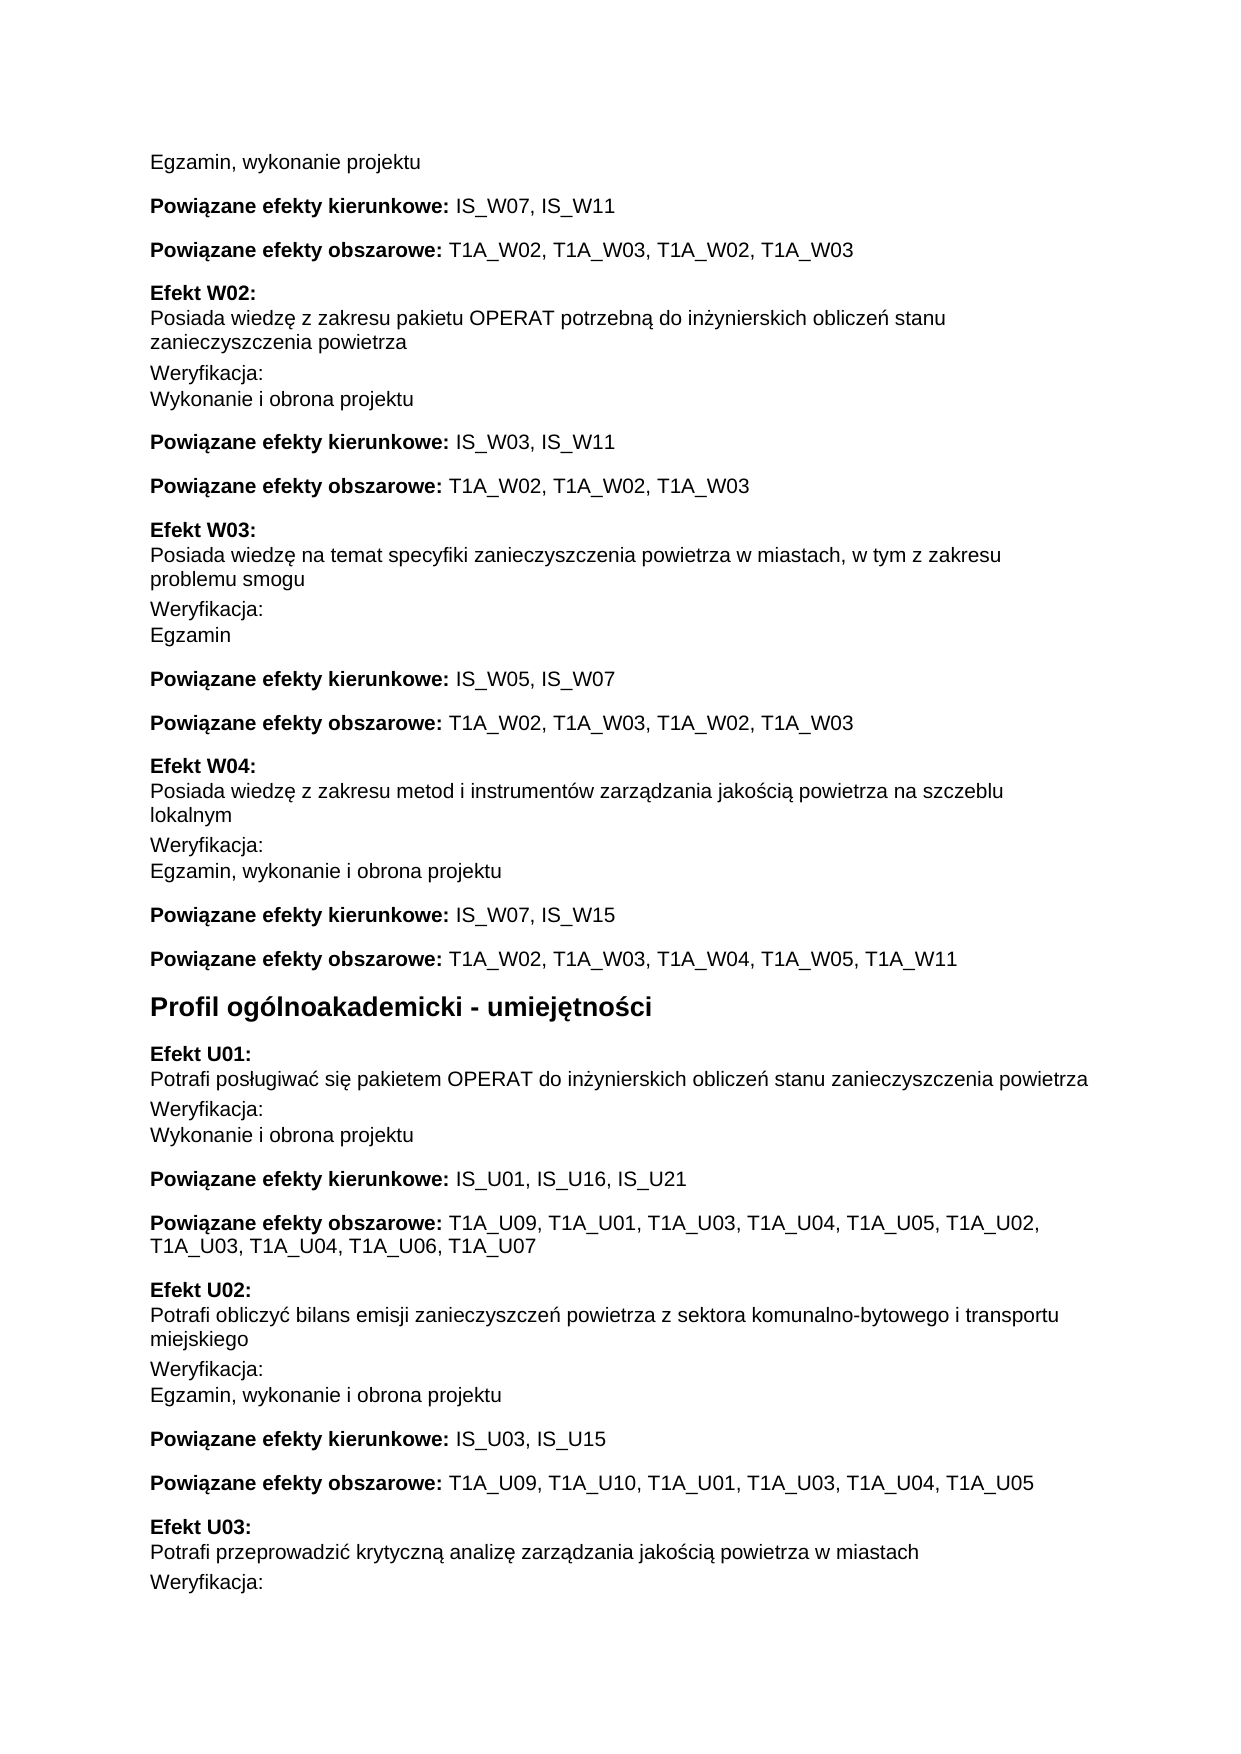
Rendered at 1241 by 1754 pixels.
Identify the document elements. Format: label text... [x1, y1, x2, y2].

text Efekt U03: [150, 1514, 1090, 1538]
subtitle Profil ogólnoakademicki - umiejętności [150, 991, 1090, 1022]
text Efekt W02: [150, 281, 1090, 305]
text Weryfikacja: [150, 597, 1090, 621]
text Powiązane efekty obszarowe: T1A_W02, T1A_W03, T1A_W04, T1A_W05, T1A_W11 [150, 947, 1090, 971]
text Potrafi obliczyć bilans emisji zanieczyszczeń powietrza z sektora komunalno-bytowego i transportu miejskiego [150, 1303, 1090, 1351]
text Powiązane efekty obszarowe: T1A_U09, T1A_U01, T1A_U03, T1A_U04, T1A_U05, T1A_U02, T1A_U03, T1A_U04, T1A_U06, T1A_U07 [150, 1210, 1090, 1258]
text Posiada wiedzę na temat specyfiki zanieczyszczenia powietrza w miastach, w tym z zakresu problemu smogu [150, 543, 1090, 591]
text Powiązane efekty kierunkowe: IS_W07, IS_W11 [150, 194, 1090, 218]
text Potrafi posługiwać się pakietem OPERAT do inżynierskich obliczeń stanu zanieczyszczenia powietrza [150, 1067, 1090, 1091]
text Egzamin [150, 623, 1090, 647]
text Powiązane efekty obszarowe: T1A_W02, T1A_W03, T1A_W02, T1A_W03 [150, 710, 1090, 734]
text Wykonanie i obrona projektu [150, 386, 1090, 410]
text Powiązane efekty kierunkowe: IS_W05, IS_W07 [150, 667, 1090, 691]
text Posiada wiedzę z zakresu pakietu OPERAT potrzebną do inżynierskich obliczeń stanu zanieczyszczenia powietrza [150, 306, 1090, 354]
text Potrafi przeprowadzić krytyczną analizę zarządzania jakością powietrza w miastach [150, 1539, 1090, 1563]
text Weryfikacja: [150, 1357, 1090, 1381]
text Egzamin, wykonanie projektu [150, 150, 1090, 174]
text Powiązane efekty obszarowe: T1A_U09, T1A_U10, T1A_U01, T1A_U03, T1A_U04, T1A_U05 [150, 1471, 1090, 1495]
text Powiązane efekty obszarowe: T1A_W02, T1A_W02, T1A_W03 [150, 474, 1090, 498]
text Powiązane efekty obszarowe: T1A_W02, T1A_W03, T1A_W02, T1A_W03 [150, 237, 1090, 261]
text Weryfikacja: [150, 1097, 1090, 1121]
text Efekt W03: [150, 518, 1090, 542]
text Powiązane efekty kierunkowe: IS_U01, IS_U16, IS_U21 [150, 1167, 1090, 1191]
text Egzamin, wykonanie i obrona projektu [150, 859, 1090, 883]
text Wykonanie i obrona projektu [150, 1123, 1090, 1147]
text Powiązane efekty kierunkowe: IS_W07, IS_W15 [150, 903, 1090, 927]
text Weryfikacja: [150, 833, 1090, 857]
text Weryfikacja: [150, 360, 1090, 384]
text Efekt W04: [150, 754, 1090, 778]
text Efekt U01: [150, 1042, 1090, 1066]
text Powiązane efekty kierunkowe: IS_W03, IS_W11 [150, 430, 1090, 454]
text Weryfikacja: [150, 1570, 1090, 1594]
text Powiązane efekty kierunkowe: IS_U03, IS_U15 [150, 1427, 1090, 1451]
text Egzamin, wykonanie i obrona projektu [150, 1383, 1090, 1407]
text Posiada wiedzę z zakresu metod i instrumentów zarządzania jakością powietrza na szczeblu lokalnym [150, 779, 1090, 827]
text Efekt U02: [150, 1278, 1090, 1302]
